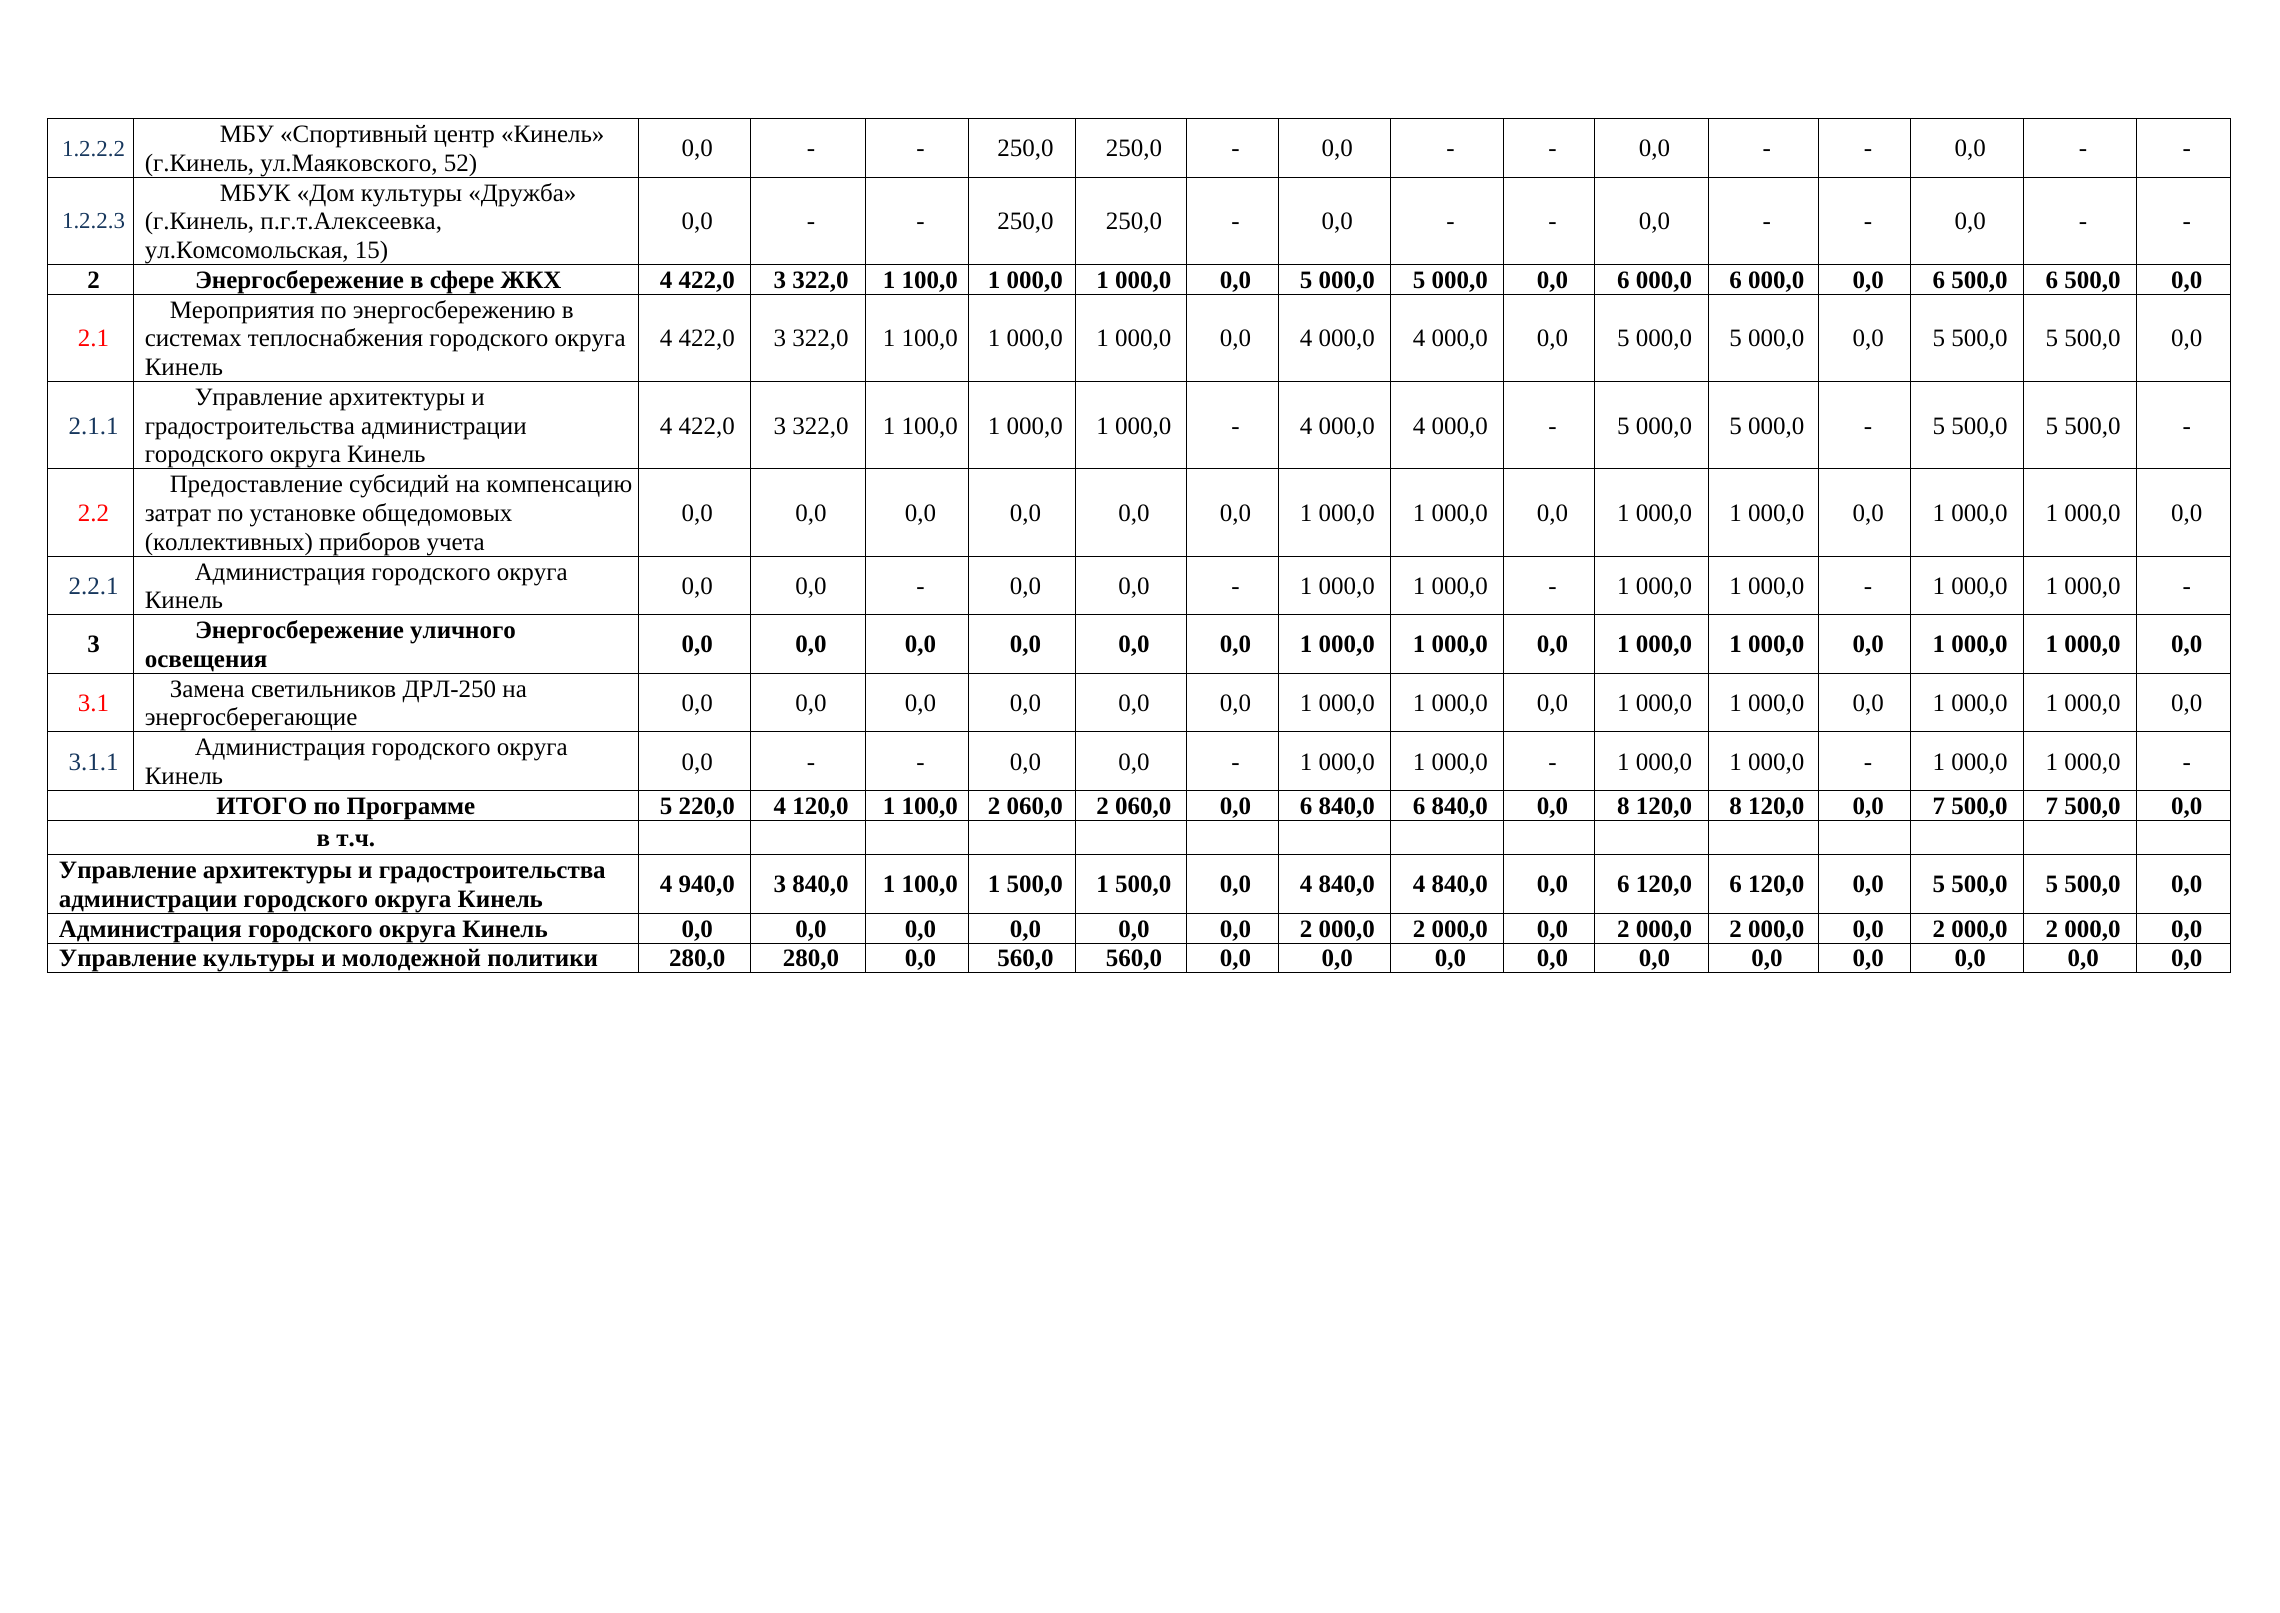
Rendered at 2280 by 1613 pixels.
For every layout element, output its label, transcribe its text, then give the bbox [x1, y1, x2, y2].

table_cell 0,0 [1187, 295, 1278, 381]
table_cell 5 000,0 [1709, 382, 1818, 468]
table_cell 2 000,0 [1279, 914, 1390, 942]
table_cell Предоставление субсидий на компенсацию затрат по установке общедомовых (коллективных) приборов учета [134, 469, 638, 556]
table_cell 1 000,0 [1279, 674, 1390, 731]
table_cell 280,0 [751, 944, 865, 972]
table_cell 0,0 [639, 615, 750, 673]
table_cell 0,0 [1279, 178, 1390, 264]
table_cell 1 000,0 [1595, 469, 1708, 556]
table_cell 3 840,0 [751, 855, 865, 913]
table_cell 4 840,0 [1391, 855, 1503, 913]
table_cell 5 500,0 [2024, 382, 2136, 468]
table_cell - [751, 119, 865, 177]
table_cell 0,0 [1819, 855, 1910, 913]
table_cell - [1819, 557, 1910, 614]
table_cell 3.1 [48, 674, 133, 731]
table_cell 0,0 [1187, 265, 1278, 294]
table_cell - [1504, 178, 1594, 264]
table_cell 1 100,0 [866, 855, 968, 913]
table_cell 0,0 [1819, 944, 1910, 972]
table_cell 2 060,0 [969, 791, 1075, 819]
table_cell 2.2.1 [48, 557, 133, 614]
table_cell 5 220,0 [639, 791, 750, 819]
table_cell 2 [48, 265, 133, 294]
table_cell [1076, 821, 1186, 854]
table_cell 0,0 [1819, 914, 1910, 942]
table_cell 2 060,0 [1076, 791, 1186, 819]
table_cell 0,0 [866, 615, 968, 673]
table_cell 2 000,0 [2024, 914, 2136, 942]
table_cell ИТОГО по Программе [48, 791, 638, 819]
table_cell 4 000,0 [1279, 382, 1390, 468]
table_cell 7 500,0 [1911, 791, 2023, 819]
table_cell - [1709, 119, 1818, 177]
table_cell Энергосбережение уличного освещения [134, 615, 638, 673]
table_cell 0,0 [1187, 615, 1278, 673]
table_cell 1 100,0 [866, 791, 968, 819]
table_cell 0,0 [866, 944, 968, 972]
table_cell 1 000,0 [969, 295, 1075, 381]
table_cell 1 000,0 [1391, 557, 1503, 614]
table_cell - [1187, 557, 1278, 614]
table_cell 0,0 [969, 469, 1075, 556]
table_cell 0,0 [1911, 944, 2023, 972]
table_cell 0,0 [969, 914, 1075, 942]
table_cell 1 500,0 [969, 855, 1075, 913]
table_cell 0,0 [751, 615, 865, 673]
table_cell 0,0 [639, 178, 750, 264]
table_cell - [2137, 382, 2230, 468]
table_cell 0,0 [2137, 914, 2230, 942]
table_cell 6 500,0 [2024, 265, 2136, 294]
table_cell - [866, 557, 968, 614]
table_cell 250,0 [1076, 178, 1186, 264]
table_cell 5 500,0 [2024, 855, 2136, 913]
table_cell 4 422,0 [639, 265, 750, 294]
table_cell [751, 821, 865, 854]
table_cell - [1187, 178, 1278, 264]
table_cell - [1504, 382, 1594, 468]
table_cell 1 000,0 [969, 265, 1075, 294]
table_cell 0,0 [969, 732, 1075, 790]
table_cell 1 100,0 [866, 265, 968, 294]
table_cell 4 422,0 [639, 382, 750, 468]
table_cell - [2024, 178, 2136, 264]
table_cell 0,0 [1076, 732, 1186, 790]
table_cell Мероприятия по энергосбережению в системах теплоснабжения городского округа Кинель [134, 295, 638, 381]
table_cell 0,0 [1187, 944, 1278, 972]
table_cell в т.ч. [48, 821, 638, 854]
table_cell 1 000,0 [1911, 557, 2023, 614]
table_cell 1 000,0 [1279, 557, 1390, 614]
table_cell 8 120,0 [1595, 791, 1708, 819]
table_cell 0,0 [1076, 674, 1186, 731]
table_cell 2.1 [48, 295, 133, 381]
table_cell 1 000,0 [1911, 469, 2023, 556]
table_cell - [1187, 732, 1278, 790]
table_cell 0,0 [866, 674, 968, 731]
table_cell 3 322,0 [751, 265, 865, 294]
table_cell [1911, 821, 2023, 854]
table_cell 1 000,0 [1279, 732, 1390, 790]
table_cell 4 120,0 [751, 791, 865, 819]
table_cell 1 000,0 [1709, 732, 1818, 790]
table_cell Администрация городского округа Кинель [48, 914, 638, 942]
table_cell 0,0 [751, 557, 865, 614]
table_cell 0,0 [1279, 119, 1390, 177]
table_cell Энергосбережение в сфере ЖКХ [134, 265, 638, 294]
table_cell 0,0 [1187, 469, 1278, 556]
table_cell 0,0 [2137, 469, 2230, 556]
table_cell 0,0 [1709, 944, 1818, 972]
table_cell 0,0 [2137, 791, 2230, 819]
table_cell МБУ «Спортивный центр «Кинель» (г.Кинель, ул.Маяковского, 52) [134, 119, 638, 177]
table_cell 3 322,0 [751, 382, 865, 468]
table_cell 1 000,0 [1076, 382, 1186, 468]
table_cell 250,0 [1076, 119, 1186, 177]
table_cell 0,0 [1595, 178, 1708, 264]
table_cell [2137, 821, 2230, 854]
table_cell 0,0 [751, 469, 865, 556]
table_cell 1 000,0 [1076, 295, 1186, 381]
table_cell 4 422,0 [639, 295, 750, 381]
table_cell 4 840,0 [1279, 855, 1390, 913]
table_cell 0,0 [1819, 791, 1910, 819]
table_cell 1 000,0 [1391, 732, 1503, 790]
table_cell 5 000,0 [1595, 295, 1708, 381]
table_cell 1 100,0 [866, 295, 968, 381]
table_cell - [866, 732, 968, 790]
table_cell 5 500,0 [1911, 295, 2023, 381]
table_cell 0,0 [1187, 914, 1278, 942]
table_cell - [1819, 178, 1910, 264]
table_cell [969, 821, 1075, 854]
table_cell 0,0 [639, 557, 750, 614]
table_cell - [751, 732, 865, 790]
table_cell 0,0 [1819, 615, 1910, 673]
table_cell 0,0 [1391, 944, 1503, 972]
table_cell 1 000,0 [1709, 674, 1818, 731]
table_cell 1 000,0 [1391, 469, 1503, 556]
table_cell Управление архитектуры и градостроительства администрации городского округа Кинель [48, 855, 638, 913]
table_cell 6 120,0 [1709, 855, 1818, 913]
table_cell - [1391, 119, 1503, 177]
table_cell 0,0 [1595, 944, 1708, 972]
table_cell - [1819, 382, 1910, 468]
table_cell 1 000,0 [1391, 615, 1503, 673]
table_cell 0,0 [1504, 469, 1594, 556]
table_cell 0,0 [1504, 855, 1594, 913]
table_cell 0,0 [1504, 944, 1594, 972]
table_cell 0,0 [1187, 674, 1278, 731]
table_cell 1 000,0 [1911, 674, 2023, 731]
table_cell 0,0 [1504, 674, 1594, 731]
table_cell 6 500,0 [1911, 265, 2023, 294]
table_cell - [1187, 119, 1278, 177]
table_cell 4 000,0 [1391, 382, 1503, 468]
table_cell 0,0 [639, 732, 750, 790]
table_cell - [1391, 178, 1503, 264]
table_cell 2.2 [48, 469, 133, 556]
table_cell 0,0 [1504, 295, 1594, 381]
table_cell 0,0 [1187, 791, 1278, 819]
table_cell 1 000,0 [2024, 557, 2136, 614]
table_cell 1 000,0 [2024, 732, 2136, 790]
table_cell 1 000,0 [1595, 674, 1708, 731]
table_cell [1279, 821, 1390, 854]
table_cell 1.2.2.2 [48, 119, 133, 177]
table_cell 0,0 [1819, 469, 1910, 556]
table_cell 1.2.2.3 [48, 178, 133, 264]
table_cell 1 000,0 [1595, 557, 1708, 614]
table_cell 4 000,0 [1391, 295, 1503, 381]
table_cell 6 000,0 [1709, 265, 1818, 294]
table_cell МБУК «Дом культуры «Дружба» (г.Кинель, п.г.т.Алексеевка, ул.Комсомольская, 15) [134, 178, 638, 264]
table_cell - [2137, 178, 2230, 264]
table_cell - [2137, 732, 2230, 790]
table_cell 0,0 [1504, 791, 1594, 819]
table_cell 5 500,0 [2024, 295, 2136, 381]
table_cell 1 000,0 [2024, 615, 2136, 673]
table_cell 0,0 [1076, 914, 1186, 942]
table_cell 4 940,0 [639, 855, 750, 913]
table_cell 0,0 [1504, 914, 1594, 942]
table_cell 5 500,0 [1911, 855, 2023, 913]
table_cell Администрация городского округа Кинель [134, 557, 638, 614]
table_cell 1 000,0 [1279, 615, 1390, 673]
table_cell 5 000,0 [1279, 265, 1390, 294]
table_cell - [866, 119, 968, 177]
table_cell - [2137, 119, 2230, 177]
table_cell 1 500,0 [1076, 855, 1186, 913]
table_cell 0,0 [1819, 295, 1910, 381]
table_cell 250,0 [969, 119, 1075, 177]
table_cell 0,0 [1187, 855, 1278, 913]
table_cell - [1709, 178, 1818, 264]
table_cell 2 000,0 [1391, 914, 1503, 942]
table_cell 3 [48, 615, 133, 673]
table_cell 0,0 [1595, 119, 1708, 177]
table_cell 0,0 [639, 119, 750, 177]
table_cell - [866, 178, 968, 264]
table_cell 2 000,0 [1595, 914, 1708, 942]
table_cell 0,0 [751, 914, 865, 942]
table_cell 0,0 [639, 914, 750, 942]
table_cell 1 000,0 [1076, 265, 1186, 294]
table_cell 0,0 [1076, 469, 1186, 556]
table_cell 560,0 [969, 944, 1075, 972]
table_cell - [1187, 382, 1278, 468]
table_cell 5 000,0 [1391, 265, 1503, 294]
table_cell 0,0 [2137, 615, 2230, 673]
table_cell [866, 821, 968, 854]
table_cell [1391, 821, 1503, 854]
table_cell 5 000,0 [1595, 382, 1708, 468]
table_cell 1 000,0 [1595, 615, 1708, 673]
table_cell 0,0 [1819, 674, 1910, 731]
table_cell - [751, 178, 865, 264]
table_cell - [1819, 119, 1910, 177]
table_cell 0,0 [2024, 944, 2136, 972]
table_cell 4 000,0 [1279, 295, 1390, 381]
table_cell 0,0 [969, 557, 1075, 614]
table_cell [1504, 821, 1594, 854]
table_cell 1 000,0 [1911, 615, 2023, 673]
table_cell 3.1.1 [48, 732, 133, 790]
table_cell Замена светильников ДРЛ-250 на энергосберегающие [134, 674, 638, 731]
table_cell 0,0 [2137, 265, 2230, 294]
table_cell 0,0 [2137, 855, 2230, 913]
table_cell 0,0 [1819, 265, 1910, 294]
table_cell 1 000,0 [1709, 469, 1818, 556]
table_cell 1 000,0 [1709, 557, 1818, 614]
table_cell 280,0 [639, 944, 750, 972]
table_cell 0,0 [1076, 557, 1186, 614]
table_cell 5 000,0 [1709, 295, 1818, 381]
table_cell Управление архитектуры и градостроительства администрации городского округа Кинель [134, 382, 638, 468]
table_cell Администрация городского округа Кинель [134, 732, 638, 790]
table_cell 0,0 [751, 674, 865, 731]
table_cell [1595, 821, 1708, 854]
table_cell 0,0 [1911, 178, 2023, 264]
table_cell 0,0 [639, 674, 750, 731]
table_cell 1 000,0 [1911, 732, 2023, 790]
table_cell - [2024, 119, 2136, 177]
table_cell - [1504, 557, 1594, 614]
table_cell 1 000,0 [2024, 674, 2136, 731]
table_cell 1 000,0 [1391, 674, 1503, 731]
table_cell 1 000,0 [2024, 469, 2136, 556]
table_cell 1 000,0 [969, 382, 1075, 468]
table_cell [1819, 821, 1910, 854]
table_cell - [2137, 557, 2230, 614]
table_cell 250,0 [969, 178, 1075, 264]
table_cell 0,0 [2137, 674, 2230, 731]
table_cell 0,0 [2137, 295, 2230, 381]
table_cell 1 000,0 [1595, 732, 1708, 790]
table_cell - [1504, 119, 1594, 177]
table_cell 1 000,0 [1709, 615, 1818, 673]
table_cell 3 322,0 [751, 295, 865, 381]
table_cell 0,0 [1279, 944, 1390, 972]
table_cell - [1819, 732, 1910, 790]
table_cell 0,0 [639, 469, 750, 556]
table_cell 8 120,0 [1709, 791, 1818, 819]
table_cell [639, 821, 750, 854]
table_cell 560,0 [1076, 944, 1186, 972]
table_cell 6 840,0 [1279, 791, 1390, 819]
table_cell 1 000,0 [1279, 469, 1390, 556]
table_cell 0,0 [1911, 119, 2023, 177]
table_cell Управление культуры и молодежной политики [48, 944, 638, 972]
table_cell [2024, 821, 2136, 854]
table_cell 0,0 [969, 615, 1075, 673]
table_cell 0,0 [1076, 615, 1186, 673]
table_cell 2 000,0 [1709, 914, 1818, 942]
table_cell 0,0 [969, 674, 1075, 731]
table_cell 6 000,0 [1595, 265, 1708, 294]
table_cell 7 500,0 [2024, 791, 2136, 819]
table_cell 0,0 [1504, 265, 1594, 294]
table_cell - [1504, 732, 1594, 790]
table_cell 2 000,0 [1911, 914, 2023, 942]
table_cell 0,0 [2137, 944, 2230, 972]
table_cell 6 840,0 [1391, 791, 1503, 819]
table_cell 2.1.1 [48, 382, 133, 468]
table_cell 0,0 [1504, 615, 1594, 673]
table_cell 1 100,0 [866, 382, 968, 468]
table_cell 5 500,0 [1911, 382, 2023, 468]
table_cell 0,0 [866, 469, 968, 556]
table_cell 0,0 [866, 914, 968, 942]
table_cell [1187, 821, 1278, 854]
table_cell [1709, 821, 1818, 854]
table_cell 6 120,0 [1595, 855, 1708, 913]
